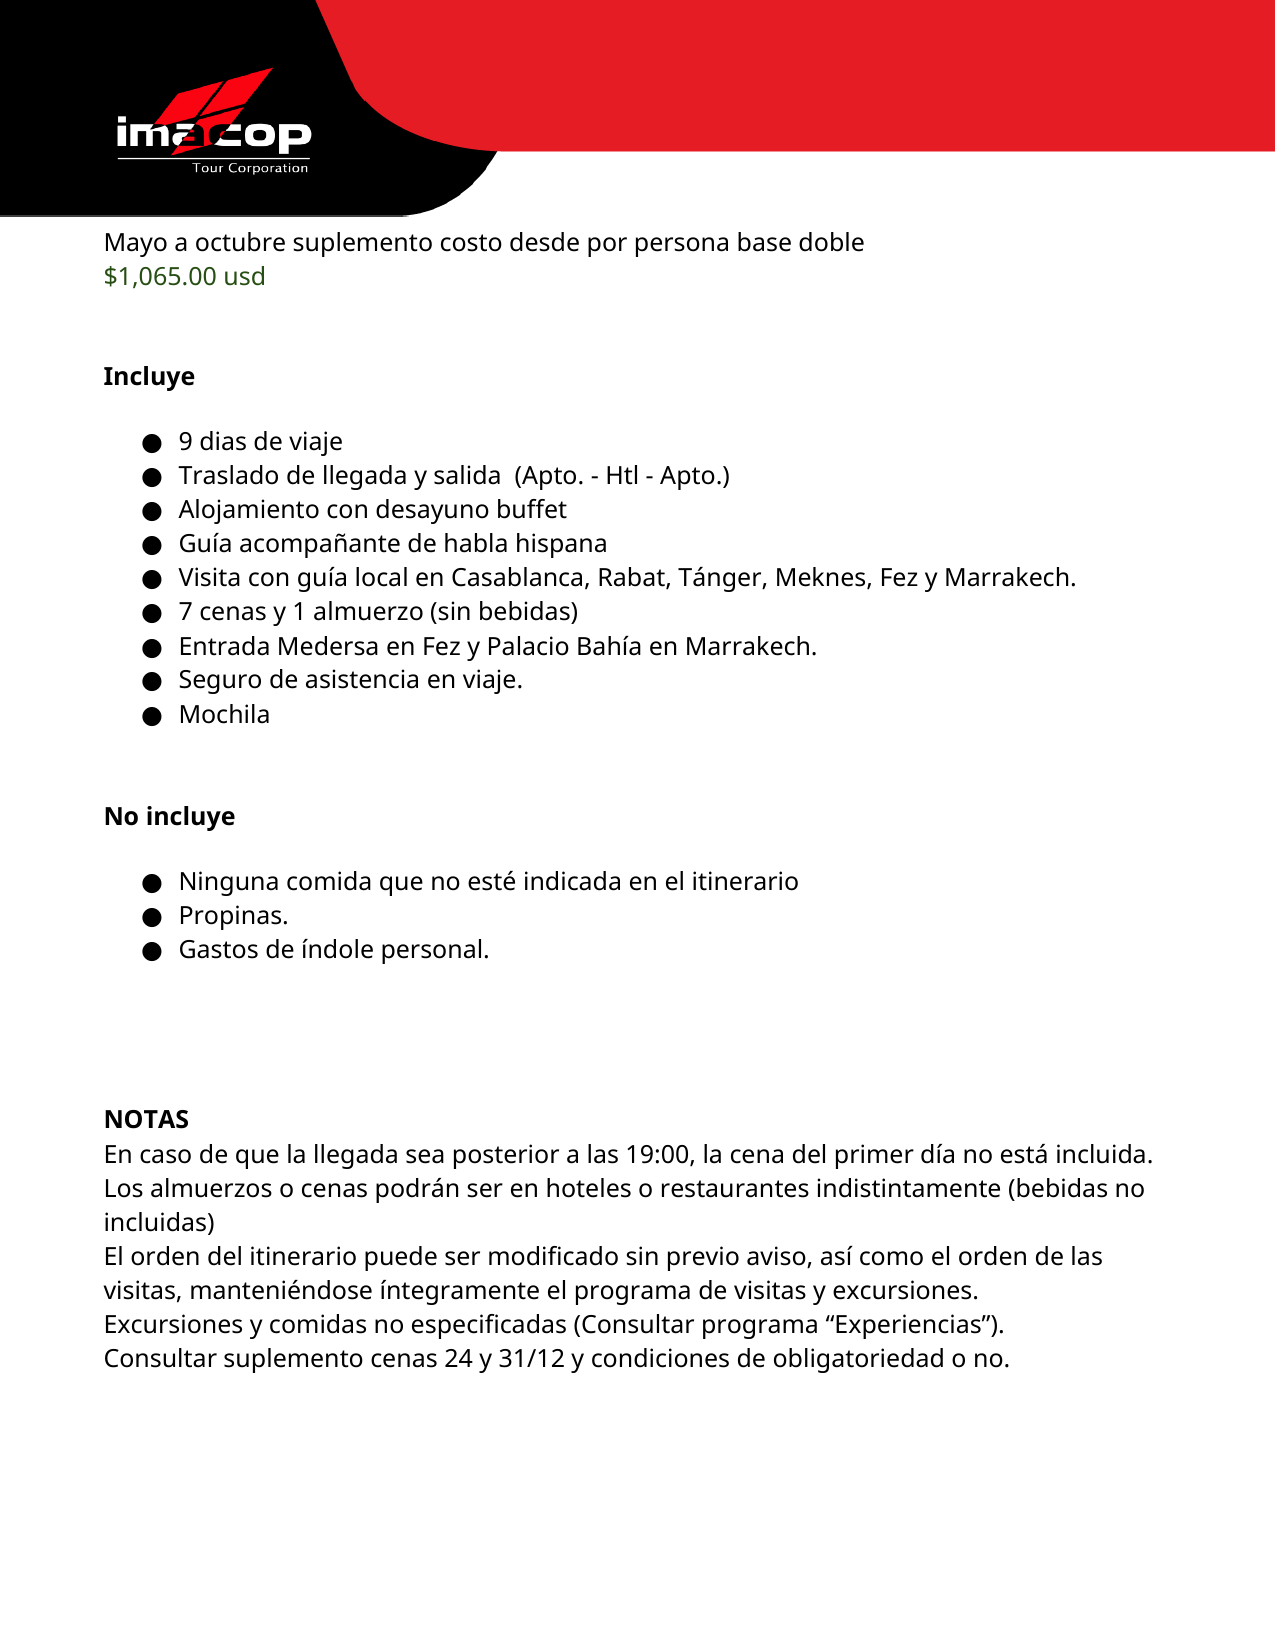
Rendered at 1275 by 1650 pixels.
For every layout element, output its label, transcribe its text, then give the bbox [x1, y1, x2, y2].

list Mochila [141, 696, 1166, 730]
list Visita con guía local en Casablanca, Rabat, Tánger, Meknes, Fez y Marrakech. [141, 560, 1166, 594]
list Seguro de asistencia en viaje. [141, 662, 1166, 696]
list Entrada Medersa en Fez y Palacio Bahía en Marrakech. [141, 628, 1166, 662]
list Alojamiento con desayuno buffet [141, 492, 1166, 526]
list Traslado de llegada y salida (Apto. - Htl - Apto.) [141, 458, 1166, 492]
list Guía acompañante de habla hispana [141, 526, 1166, 560]
text Los almuerzos o cenas podrán ser en hoteles o restaurantes indistintamente (bebidas no incluidas) [103, 1170, 1166, 1238]
list 9 dias de viaje [141, 424, 1166, 458]
text No incluye [103, 798, 1166, 864]
list 7 cenas y 1 almuerzo (sin bebidas) [141, 594, 1166, 628]
text Incluye [103, 358, 1166, 424]
list Ninguna comida que no esté indicada en el itinerario [141, 864, 1166, 898]
text El orden del itinerario puede ser modificado sin previo aviso, así como el orden de las visitas, manteniéndose íntegramente el programa de visitas y excursiones. [103, 1238, 1166, 1307]
text Costos Costo desde por persona base doble $1,057.00 usd Mayo a octubre suplemento costo desde por persona base doble $1,065.00 usd [103, 225, 1166, 358]
text NOTAS [103, 1102, 1166, 1136]
text En caso de que la llegada sea posterior a las 19:00, la cena del primer día no está incluida. [103, 1136, 1166, 1170]
list Gastos de índole personal. [141, 932, 1166, 966]
text Consultar suplemento cenas 24 y 31/12 y condiciones de obligatoriedad o no. [103, 1341, 1166, 1375]
text Excursiones y comidas no especificadas (Consultar programa “Experiencias”). [103, 1307, 1166, 1341]
list Propinas. [141, 898, 1166, 932]
picture [0, 0, 1275, 217]
